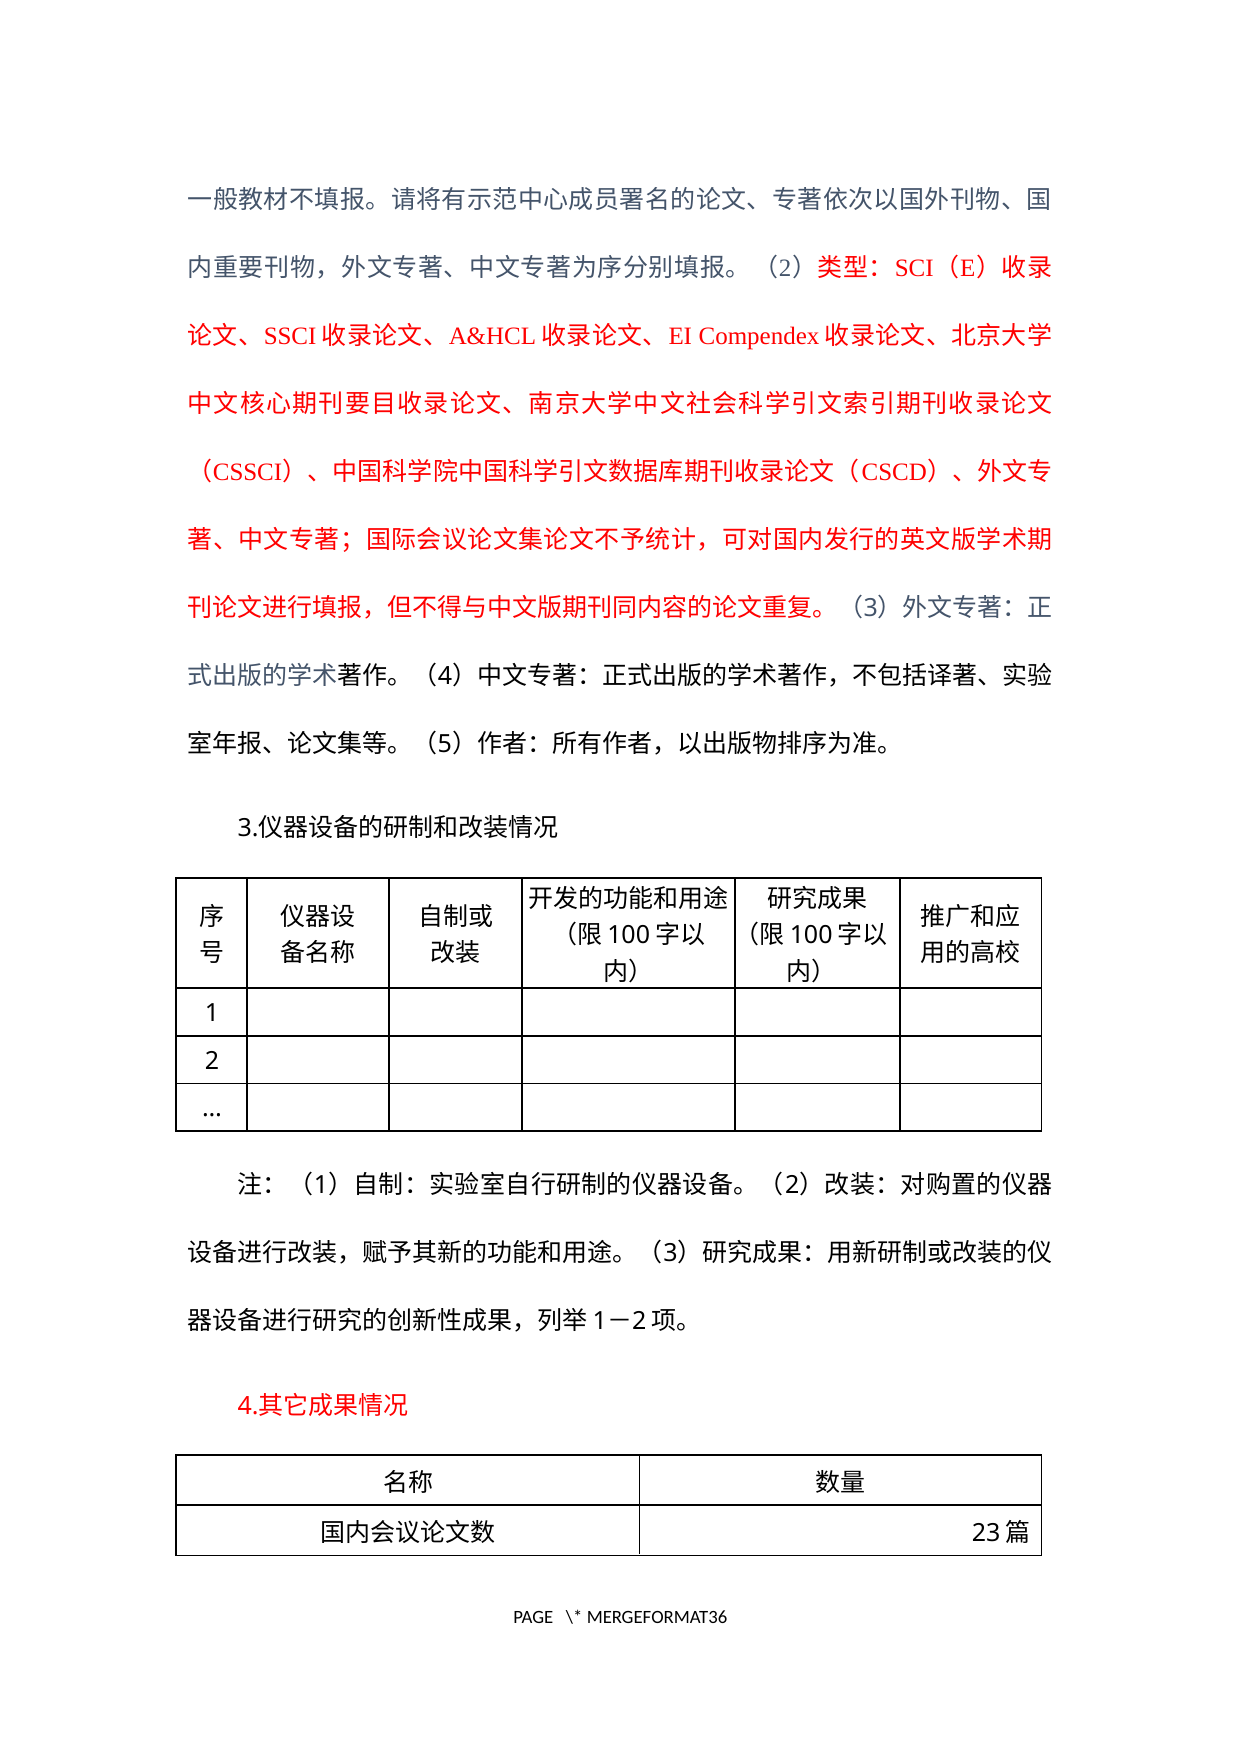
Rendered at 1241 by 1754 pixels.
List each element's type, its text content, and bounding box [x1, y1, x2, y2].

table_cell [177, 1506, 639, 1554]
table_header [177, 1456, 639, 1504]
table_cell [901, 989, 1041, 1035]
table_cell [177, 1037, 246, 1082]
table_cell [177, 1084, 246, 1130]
text 注：（1）自制：实验室自行研制的仪器设备。（2）改装：对购置的仪器设备进行改装，赋予其新的功能和用途。（3）研究成果：用新研制或改装的仪器设备进行研究的创新性成果，列举1－2项。 [187, 1149, 1053, 1352]
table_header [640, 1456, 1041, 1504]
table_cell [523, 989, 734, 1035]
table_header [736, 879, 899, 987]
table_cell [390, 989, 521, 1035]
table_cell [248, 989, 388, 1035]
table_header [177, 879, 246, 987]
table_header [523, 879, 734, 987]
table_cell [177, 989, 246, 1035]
text 4.其它成果情况 [187, 1369, 1053, 1437]
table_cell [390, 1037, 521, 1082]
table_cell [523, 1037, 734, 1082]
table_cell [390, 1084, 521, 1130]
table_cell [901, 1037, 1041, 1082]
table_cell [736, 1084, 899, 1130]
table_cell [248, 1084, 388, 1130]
text 3.仪器设备的研制和改装情况 [187, 792, 1053, 860]
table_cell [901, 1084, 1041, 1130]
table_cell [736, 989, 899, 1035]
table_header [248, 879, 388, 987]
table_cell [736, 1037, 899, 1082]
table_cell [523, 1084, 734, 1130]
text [187, 164, 1053, 775]
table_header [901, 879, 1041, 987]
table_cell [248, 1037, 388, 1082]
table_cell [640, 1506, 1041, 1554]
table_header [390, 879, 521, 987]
